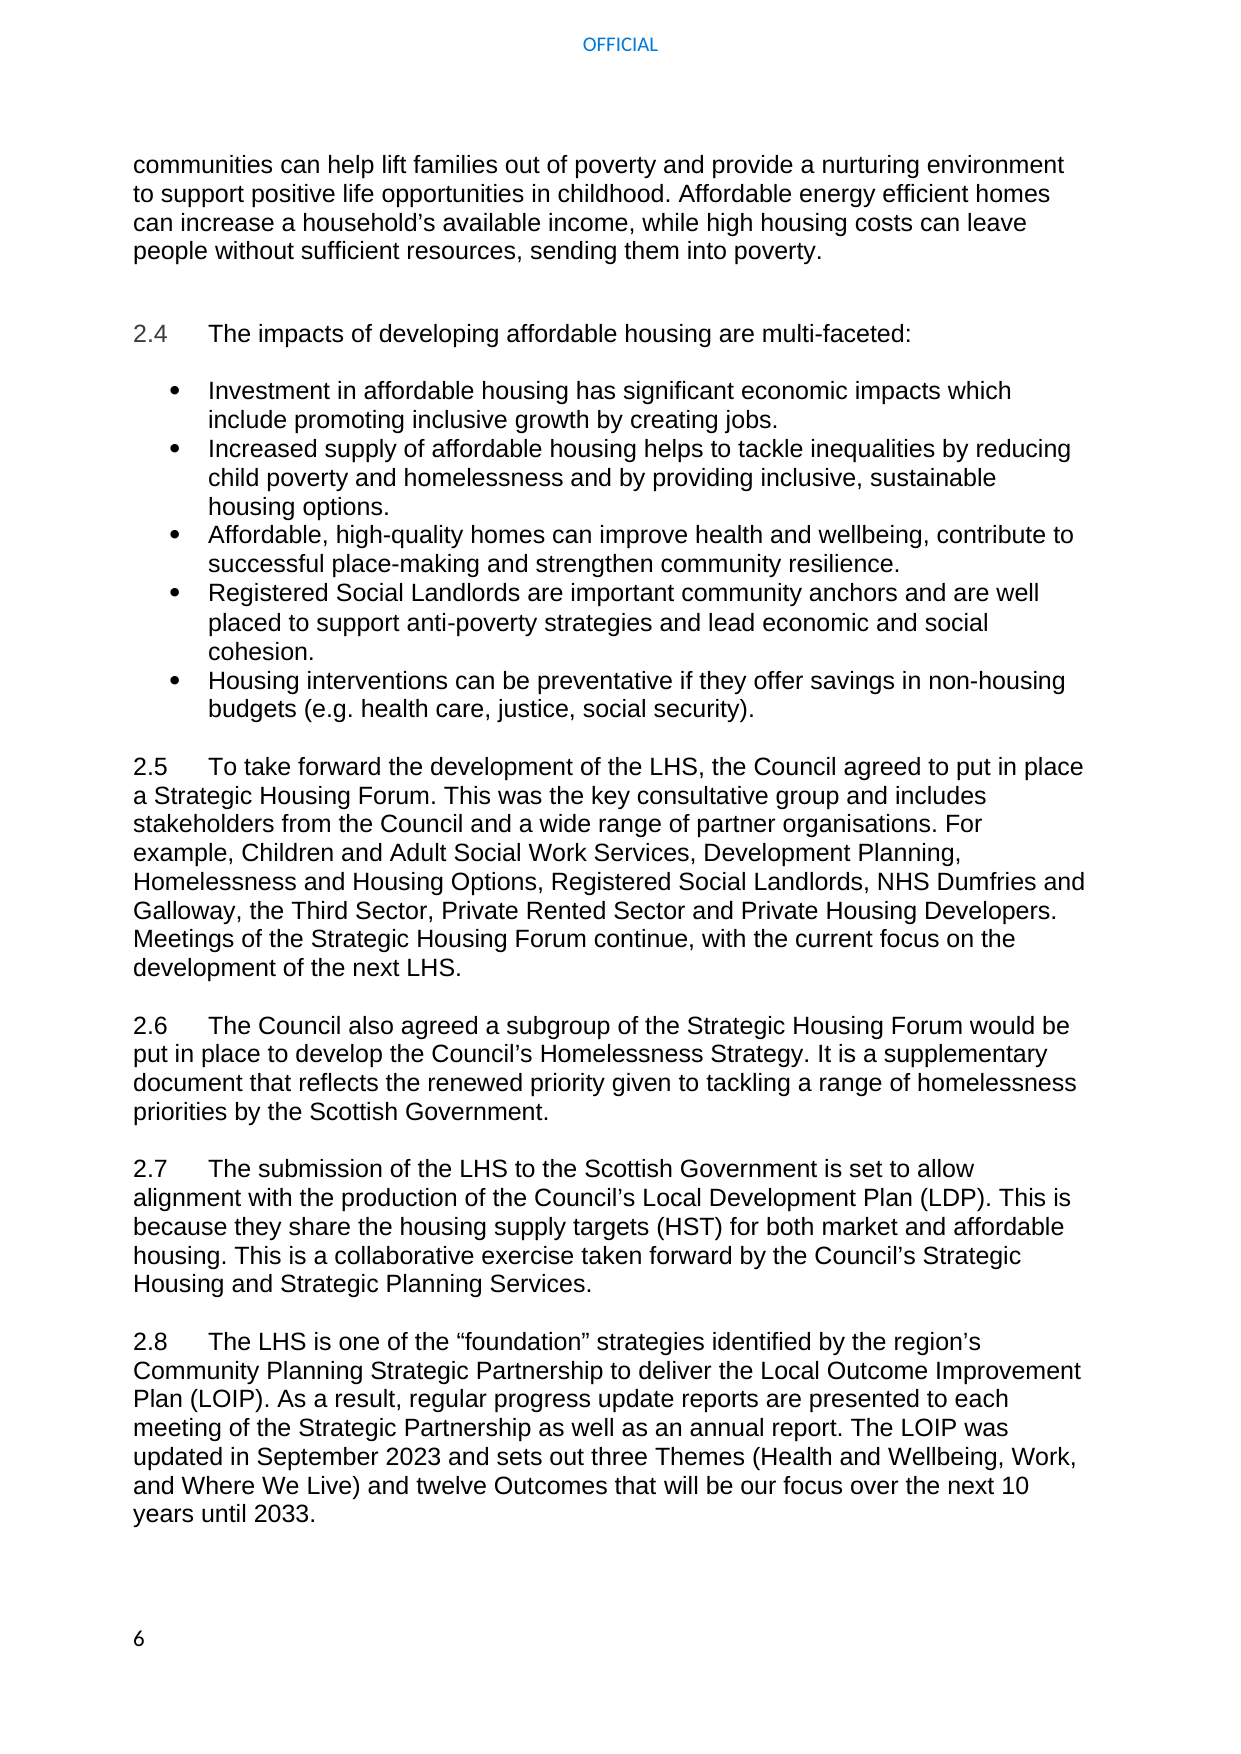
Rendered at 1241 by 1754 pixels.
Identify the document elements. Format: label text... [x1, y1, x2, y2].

list Housing interventions can be preventative if they offer savings in non-housing budgets (e.g. health care, justice, social security). [170, 666, 1090, 723]
list Affordable, high-quality homes can improve health and wellbeing, contribute to successful place-making and strengthen community resilience. [170, 520, 1090, 578]
list 2.5 To take forward the development of the LHS, the Council agreed to put in place a Strategic Housing Forum. This was the key consultative group and includes stakeholders from the Council and a wide range of partner organisations. For example, Children and Adult Social Work Services, Development Planning, Homelessness and Housing Options, Registered Social Landlords, NHS Dumfries and Galloway, the Third Sector, Private Rented Sector and Private Housing Developers. Meetings of the Strategic Housing Forum continue, with the current focus on the development of the next LHS. [133, 752, 1090, 982]
list Registered Social Landlords are important community anchors and are well placed to support anti‑poverty strategies and lead economic and social cohesion. [170, 578, 1090, 666]
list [133, 150, 1090, 265]
list 2.7 The submission of the LHS to the Scottish Government is set to allow alignment with the production of the Council’s Local Development Plan (LDP). This is because they share the housing supply targets (HST) for both market and affordable housing. This is a collaborative exercise taken forward by the Council’s Strategic Housing and Strategic Planning Services. [133, 1154, 1090, 1298]
text 2.8 The LHS is one of the “foundation” strategies identified by the region’s Community Planning Strategic Partnership to deliver the Local Outcome Improvement Plan (LOIP). As a result, regular progress update reports are presented to each meeting of the Strategic Partnership as well as an annual report. The LOIP was updated in September 2023 and sets out three Themes (Health and Wellbeing, Work, and Where We Live) and twelve Outcomes that will be our focus over the next 10 years until 2033. [133, 1327, 1090, 1528]
list Increased supply of affordable housing helps to tackle inequalities by reducing child poverty and homelessness and by providing inclusive, sustainable housing options. [170, 434, 1090, 520]
text 2.4 The impacts of developing affordable housing are multi-faceted: [133, 319, 1090, 348]
list Investment in affordable housing has significant economic impacts which include promoting inclusive growth by creating jobs. [170, 376, 1090, 434]
list 2.6 The Council also agreed a subgroup of the Strategic Housing Forum would be put in place to develop the Council’s Homelessness Strategy. It is a supplementary document that reflects the renewed priority given to tackling a range of homelessness priorities by the Scottish Government. [133, 1011, 1090, 1126]
